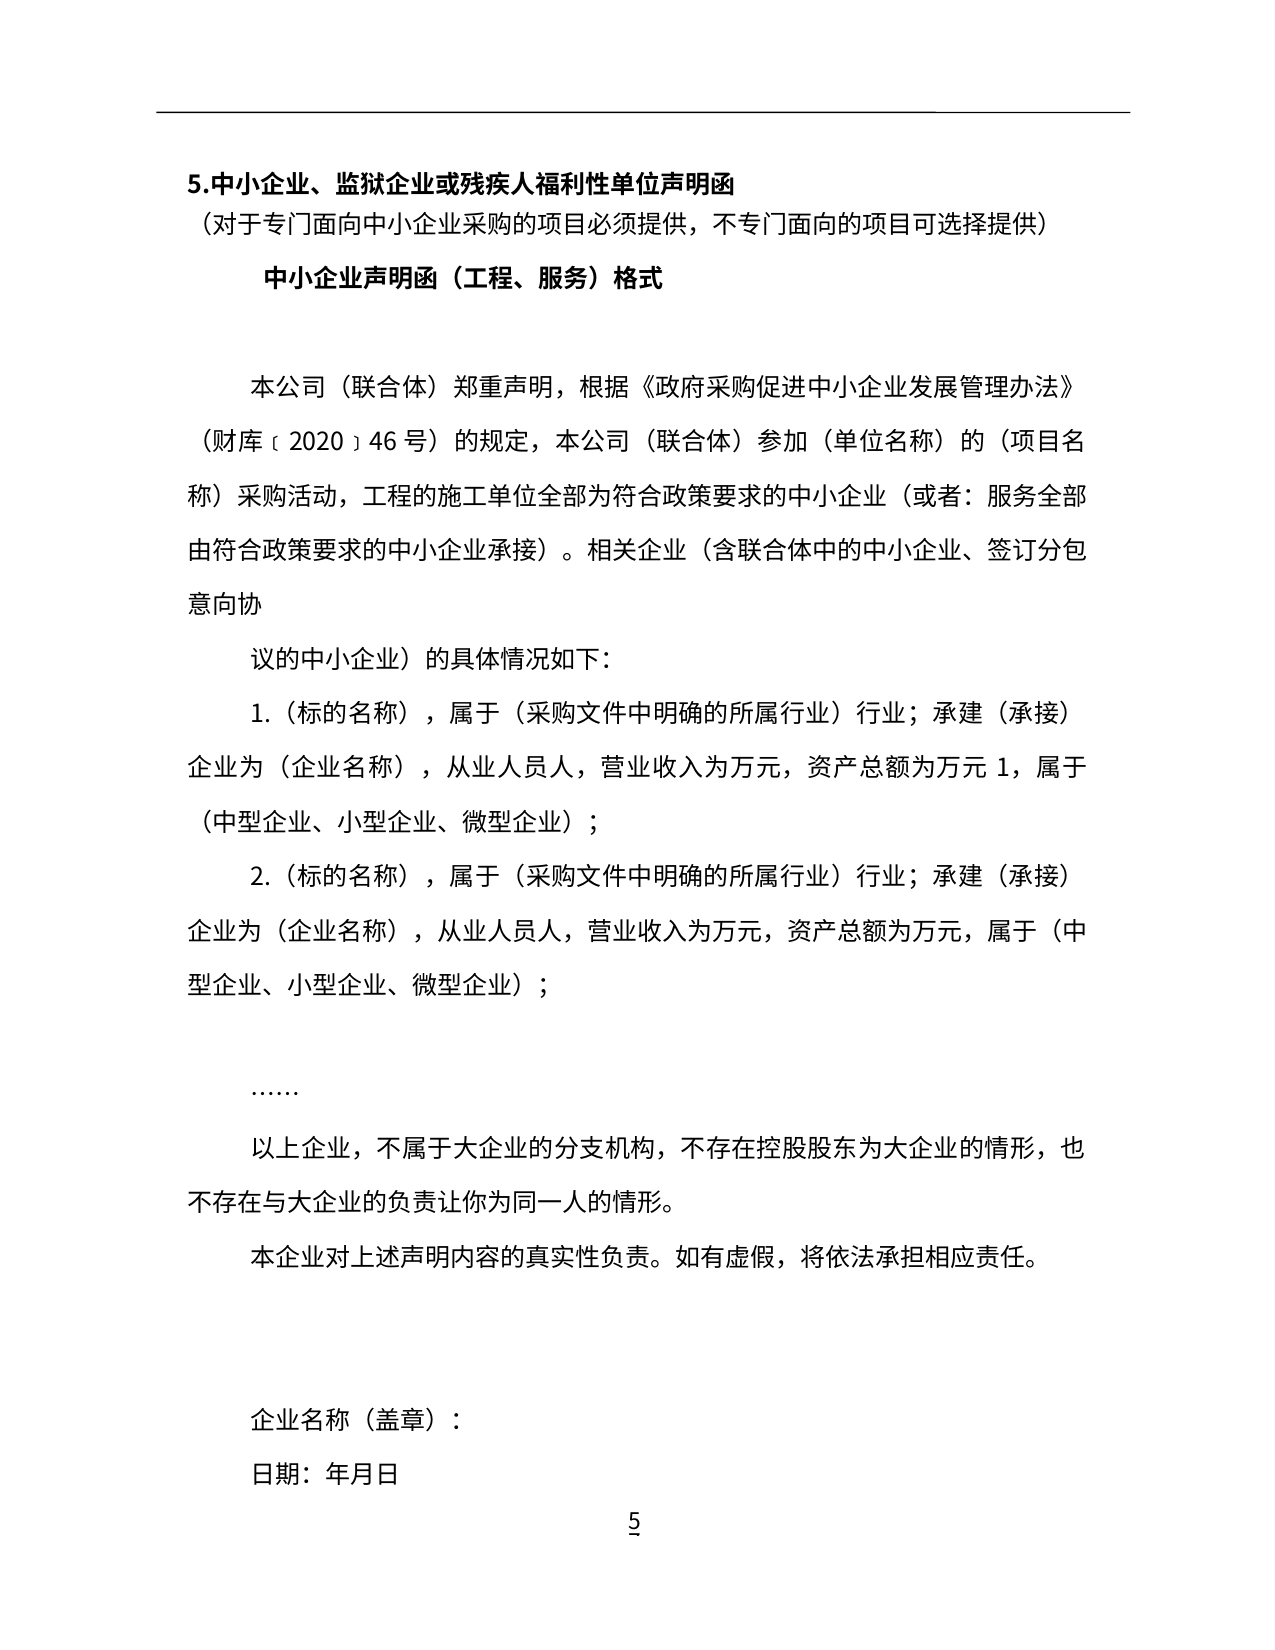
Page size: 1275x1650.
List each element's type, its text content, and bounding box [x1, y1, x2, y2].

text 本公司（联合体）郑重声明，根据《政府采购促进中小企业发展管理办法》（财库﹝2020﹞46 号）的规定，本公司（联合体）参加（单位名称）的（项目名称）采购活动，工程的施工单位全部为符合政策要求的中小企业（或者：服务全部由符合政策要求的中小企业承接）。相关企业（含联合体中的中小企业、签订分包意向协 [187, 367, 1087, 621]
text 企业名称（盖章）： [187, 1400, 1087, 1437]
text 日期：年月日 [187, 1455, 1087, 1491]
text 本企业对上述声明内容的真实性负责。如有虚假，将依法承担相应责任。 [187, 1237, 1087, 1273]
text 2.（标的名称），属于（采购文件中明确的所属行业）行业；承建（承接）企业为（企业名称），从业人员人，营业收入为万元，资产总额为万元，属于（中型企业、小型企业、微型企业）； [187, 857, 1087, 1002]
text 中小企业声明函（工程、服务）格式 [187, 258, 1087, 295]
text 议的中小企业）的具体情况如下： [187, 639, 1087, 675]
text 以上企业，不属于大企业的分支机构，不存在控股股东为大企业的情形，也不存在与大企业的负责让你为同一人的情形。 [187, 1128, 1087, 1219]
text （对于专门面向中小企业采购的项目必须提供，不专门面向的项目可选择提供） [187, 204, 1087, 240]
text 1.（标的名称），属于（采购文件中明确的所属行业）行业；承建（承接）企业为（企业名称），从业人员人，营业收入为万元，资产总额为万元1，属于（中型企业、小型企业、微型企业）； [187, 693, 1087, 838]
text …… [187, 1074, 1087, 1110]
text 5.中小企业、监狱企业或残疾人福利性单位声明函 [187, 150, 1087, 204]
